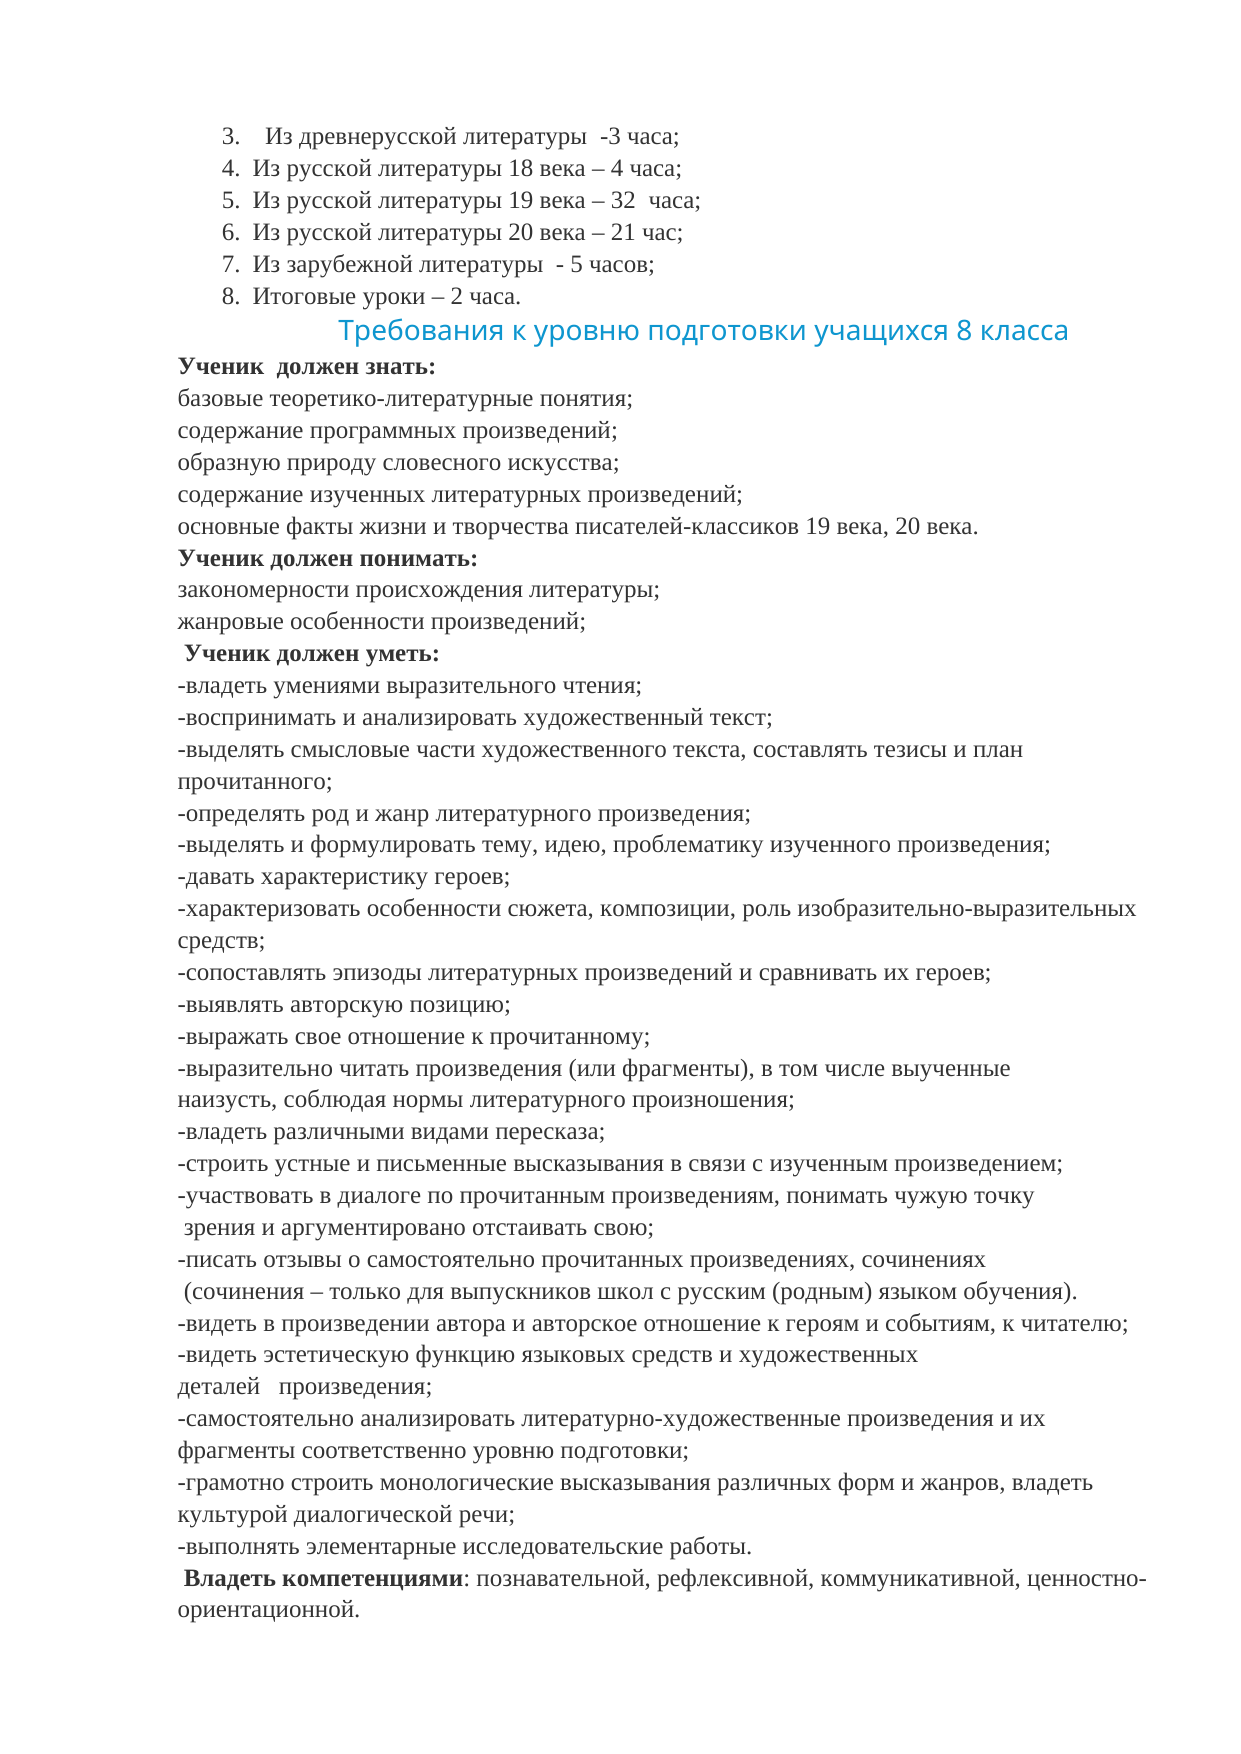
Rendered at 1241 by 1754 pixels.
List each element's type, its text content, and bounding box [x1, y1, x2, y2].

text -выявлять авторскую позицию; [177, 986, 1152, 1018]
text наизусть, соблюдая нормы литературного произношения; [177, 1081, 1152, 1113]
list Итоговые уроки – 2 часа. [222, 278, 1152, 310]
text Владеть компетенциями: познавательной, рефлексивной, коммуникативной, ценностно-ориентационной. [177, 1559, 1152, 1623]
text -самостоятельно анализировать литературно-художественные произведения и их фрагменты соответственно уровню подготовки; [177, 1400, 1152, 1464]
text -характеризовать особенности сюжета, композиции, роль изобразительно-выразительных средств; [177, 890, 1152, 954]
text -видеть в произведении автора и авторское отношение к героям и событиям, к читателю; [177, 1304, 1152, 1336]
list Из зарубежной литературы - 5 часов; [222, 246, 1152, 278]
text -давать характеристику героев; [177, 858, 1152, 890]
text прочитанного; [177, 763, 1152, 794]
text -определять род и жанр литературного произведения; [177, 794, 1152, 826]
text -строить устные и письменные высказывания в связи с изученным произведением; [177, 1145, 1152, 1177]
text содержание изученных литературных произведений; [177, 476, 1152, 508]
text Требования к уровню подготовки учащихся 8 класса [177, 310, 1152, 348]
text Ученик должен знать: [177, 348, 1152, 380]
text -владеть различными видами пересказа; [177, 1113, 1152, 1145]
text зрения и аргументировано отстаивать свою; [177, 1209, 1152, 1241]
text -владеть умениями выразительного чтения; [177, 667, 1152, 699]
text -грамотно строить монологические высказывания различных форм и жанров, владеть культурой диалогической речи; [177, 1464, 1152, 1528]
text -писать отзывы о самостоятельно прочитанных произведениях, сочинениях [177, 1241, 1152, 1273]
text Ученик должен понимать: [177, 539, 1152, 571]
text -выделять смысловые части художественного текста, составлять тезисы и план [177, 731, 1152, 763]
text базовые теоретико-литературные понятия; [177, 380, 1152, 412]
text (сочинения – только для выпускников школ с русским (родным) языком обучения). [177, 1273, 1152, 1304]
list Из русской литературы 18 века – 4 часа; [222, 150, 1152, 182]
list Из русской литературы 19 века – 32 часа; [222, 182, 1152, 214]
text -воспринимать и анализировать художественный текст; [177, 699, 1152, 731]
text -выражать свое отношение к прочитанному; [177, 1018, 1152, 1049]
text содержание программных произведений; [177, 412, 1152, 444]
text Ученик должен уметь: [177, 635, 1152, 667]
text -выразительно читать произведения (или фрагменты), в том числе выученные [177, 1049, 1152, 1081]
text -выполнять элементарные исследовательские работы. [177, 1528, 1152, 1559]
text закономерности происхождения литературы; [177, 571, 1152, 603]
text -видеть эстетическую функцию языковых средств и художественных деталей произведения; [177, 1336, 1152, 1400]
list Из русской литературы 20 века – 21 час; [222, 214, 1152, 246]
text -участвовать в диалоге по прочитанным произведениям, понимать чужую точку [177, 1177, 1152, 1209]
text жанровые особенности произведений; [177, 603, 1152, 635]
text -выделять и формулировать тему, идею, проблематику изученного произведения; [177, 826, 1152, 858]
list Из древнерусской литературы -3 часа; [222, 118, 1152, 150]
text основные факты жизни и творчества писателей-классиков 19 века, 20 века. [177, 508, 1152, 539]
text образную природу словесного искусства; [177, 444, 1152, 476]
text -сопоставлять эпизоды литературных произведений и сравнивать их героев; [177, 954, 1152, 986]
